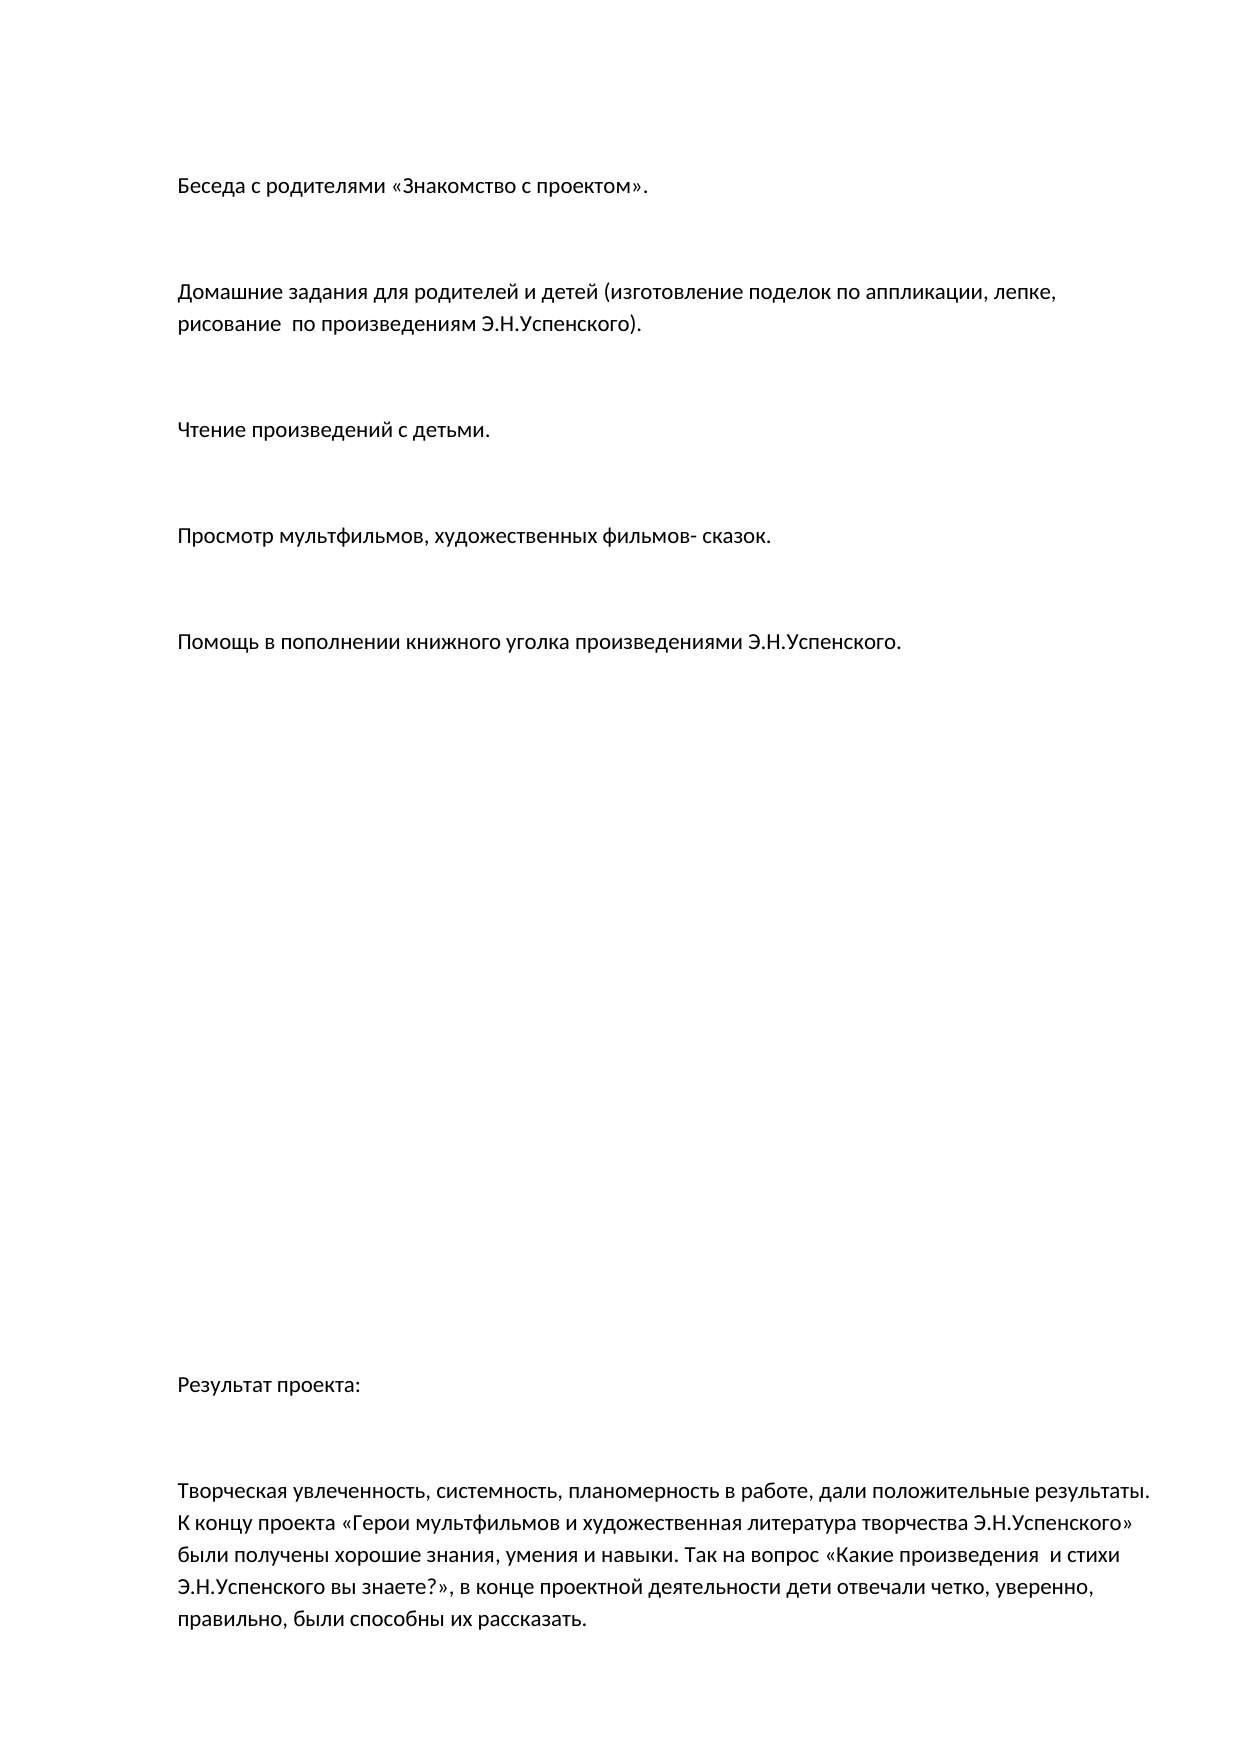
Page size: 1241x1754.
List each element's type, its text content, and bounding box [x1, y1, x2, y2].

text Результат проекта: [177, 1370, 1152, 1398]
text Творческая увлеченность, системность, планомерность в работе, дали положительные результаты. К концу проекта «Герои мультфильмов и художественная литература творчества Э.Н.Успенского» были получены хорошие знания, умения и навыки. Так на вопрос «Какие произведения и стихи Э.Н.Успенского вы знаете?», в конце проектной деятельности дети отвечали четко, уверенно, правильно, были способны их рассказать. [177, 1476, 1152, 1633]
text Домашние задания для родителей и детей (изготовление поделок по аппликации, лепке, рисование по произведениям Э.Н.Успенского). [177, 277, 1152, 337]
text Чтение произведений с детьми. [177, 415, 1152, 443]
text Беседа с родителями «Знакомство с проектом». [177, 171, 1152, 199]
text Просмотр мультфильмов, художественных фильмов- сказок. [177, 521, 1152, 549]
text Помощь в пополнении книжного уголка произведениями Э.Н.Успенского. [177, 627, 1152, 656]
